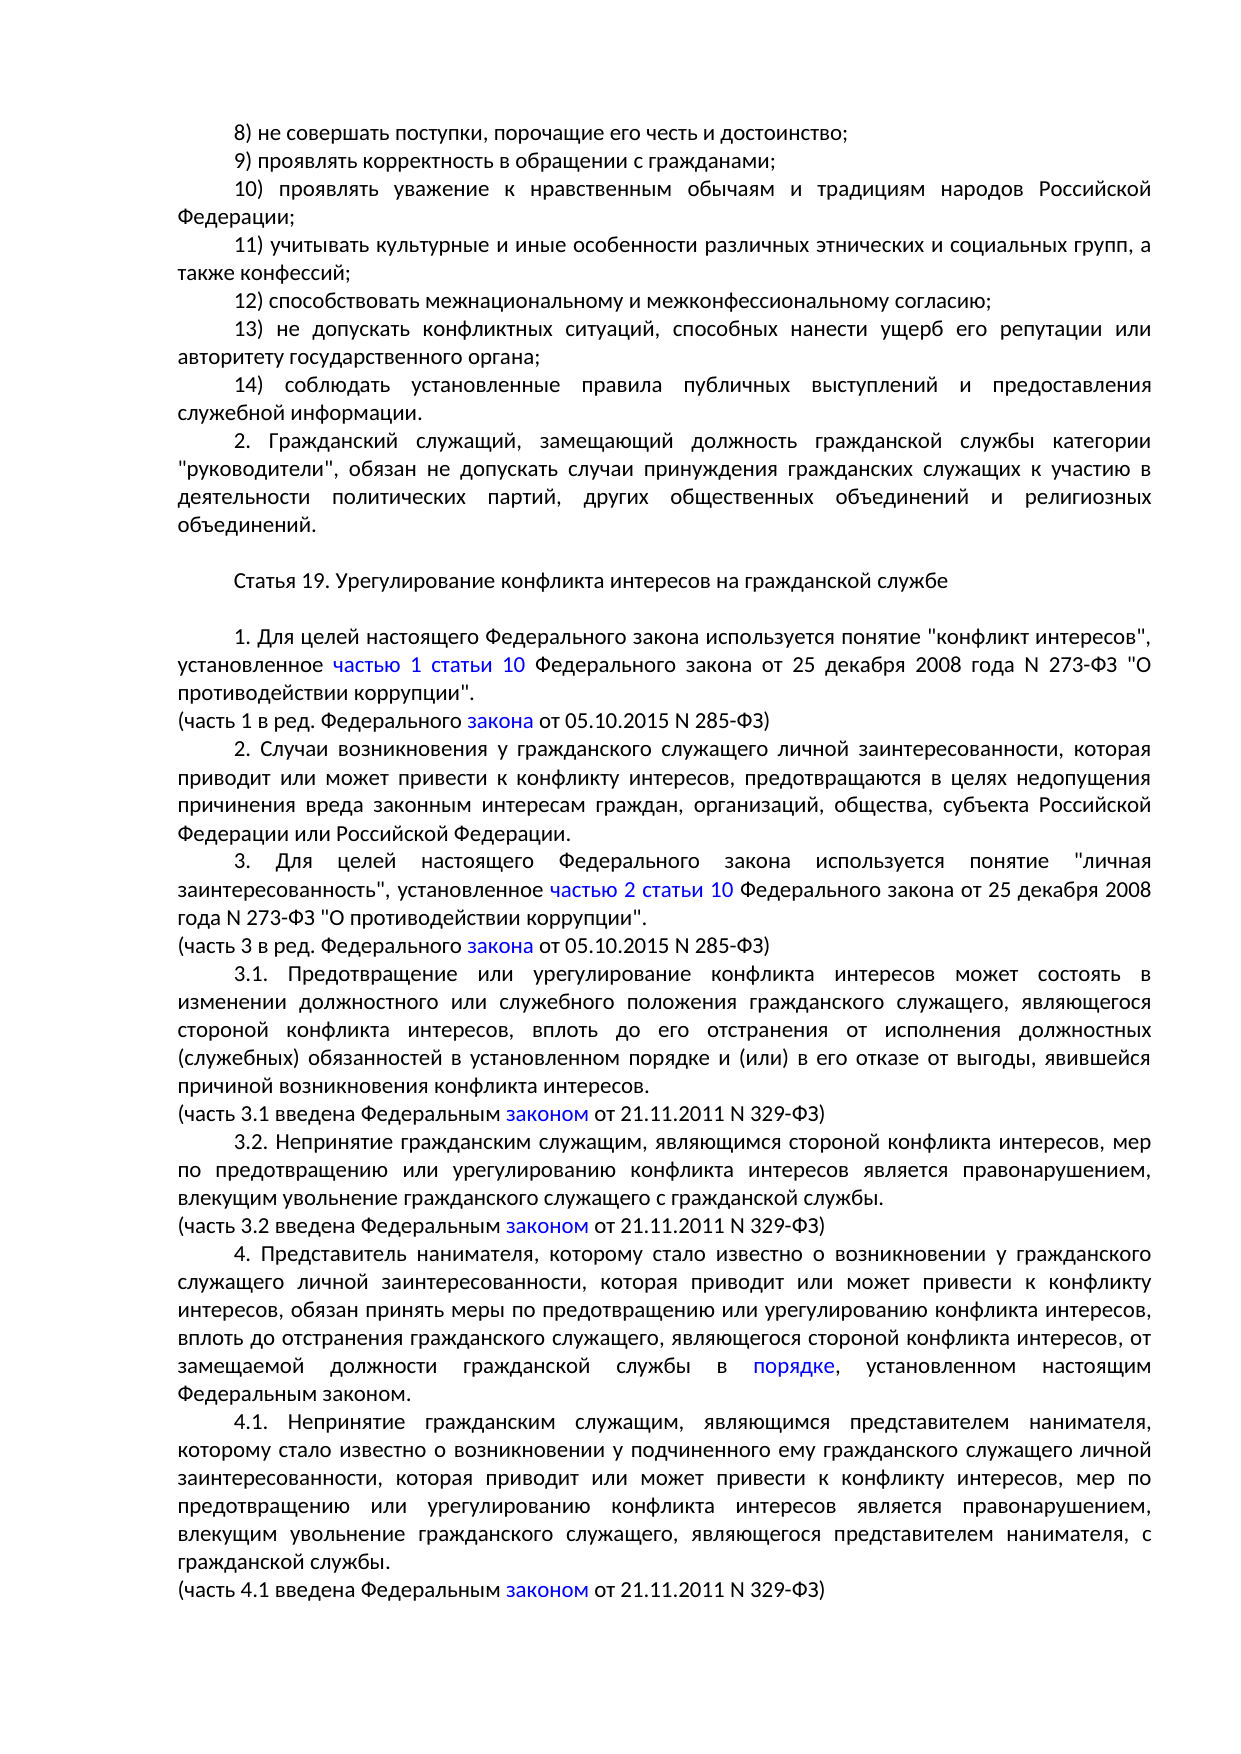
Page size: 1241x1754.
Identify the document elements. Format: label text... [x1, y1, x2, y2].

text 11) учитывать культурные и иные особенности различных этнических и социальных групп, а также конфессий; [177, 230, 1152, 286]
text 8) не совершать поступки, порочащие его честь и достоинство; [177, 118, 1152, 146]
text 14) соблюдать установленные правила публичных выступлений и предоставления служебной информации. [177, 370, 1152, 426]
text (часть 1 в ред. Федерального закона от 05.10.2015 N 285-ФЗ) [177, 707, 1152, 734]
text (часть 3.2 введена Федеральным законом от 21.11.2011 N 329-ФЗ) [177, 1211, 1152, 1239]
text 3.2. Непринятие гражданским служащим, являющимся стороной конфликта интересов, мер по предотвращению или урегулированию конфликта интересов является правонарушением, влекущим увольнение гражданского служащего с гражданской службы. [177, 1127, 1152, 1211]
text (часть 3.1 введена Федеральным законом от 21.11.2011 N 329-ФЗ) [177, 1099, 1152, 1127]
text 12) способствовать межнациональному и межконфессиональному согласию; [177, 286, 1152, 314]
text 2. Гражданский служащий, замещающий должность гражданской службы категории "руководители", обязан не допускать случаи принуждения гражданских служащих к участию в деятельности политических партий, других общественных объединений и религиозных объединений. [177, 426, 1152, 538]
text 3. Для целей настоящего Федерального закона используется понятие "личная заинтересованность", установленное частью 2 статьи 10 Федерального закона от 25 декабря 2008 года N 273-ФЗ "О противодействии коррупции". [177, 847, 1152, 931]
text 3.1. Предотвращение или урегулирование конфликта интересов может состоять в изменении должностного или служебного положения гражданского служащего, являющегося стороной конфликта интересов, вплоть до его отстранения от исполнения должностных (служебных) обязанностей в установленном порядке и (или) в его отказе от выгоды, явившейся причиной возникновения конфликта интересов. [177, 959, 1152, 1099]
text Статья 19. Урегулирование конфликта интересов на гражданской службе [177, 566, 1152, 594]
text 1. Для целей настоящего Федерального закона используется понятие "конфликт интересов", установленное частью 1 статьи 10 Федерального закона от 25 декабря 2008 года N 273-ФЗ "О противодействии коррупции". [177, 622, 1152, 707]
text 10) проявлять уважение к нравственным обычаям и традициям народов Российской Федерации; [177, 174, 1152, 230]
text 2. Случаи возникновения у гражданского служащего личной заинтересованности, которая приводит или может привести к конфликту интересов, предотвращаются в целях недопущения причинения вреда законным интересам граждан, организаций, общества, субъекта Российской Федерации или Российской Федерации. [177, 734, 1152, 847]
text 13) не допускать конфликтных ситуаций, способных нанести ущерб его репутации или авторитету государственного органа; [177, 314, 1152, 370]
text 4. Представитель нанимателя, которому стало известно о возникновении у гражданского служащего личной заинтересованности, которая приводит или может привести к конфликту интересов, обязан принять меры по предотвращению или урегулированию конфликта интересов, вплоть до отстранения гражданского служащего, являющегося стороной конфликта интересов, от замещаемой должности гражданской службы в порядке, установленном настоящим Федеральным законом. [177, 1239, 1152, 1407]
text 4.1. Непринятие гражданским служащим, являющимся представителем нанимателя, которому стало известно о возникновении у подчиненного ему гражданского служащего личной заинтересованности, которая приводит или может привести к конфликту интересов, мер по предотвращению или урегулированию конфликта интересов является правонарушением, влекущим увольнение гражданского служащего, являющегося представителем нанимателя, с гражданской службы. [177, 1407, 1152, 1575]
text 9) проявлять корректность в обращении с гражданами; [177, 146, 1152, 174]
text (часть 3 в ред. Федерального закона от 05.10.2015 N 285-ФЗ) [177, 931, 1152, 959]
text (часть 4.1 введена Федеральным законом от 21.11.2011 N 329-ФЗ) [177, 1575, 1152, 1603]
